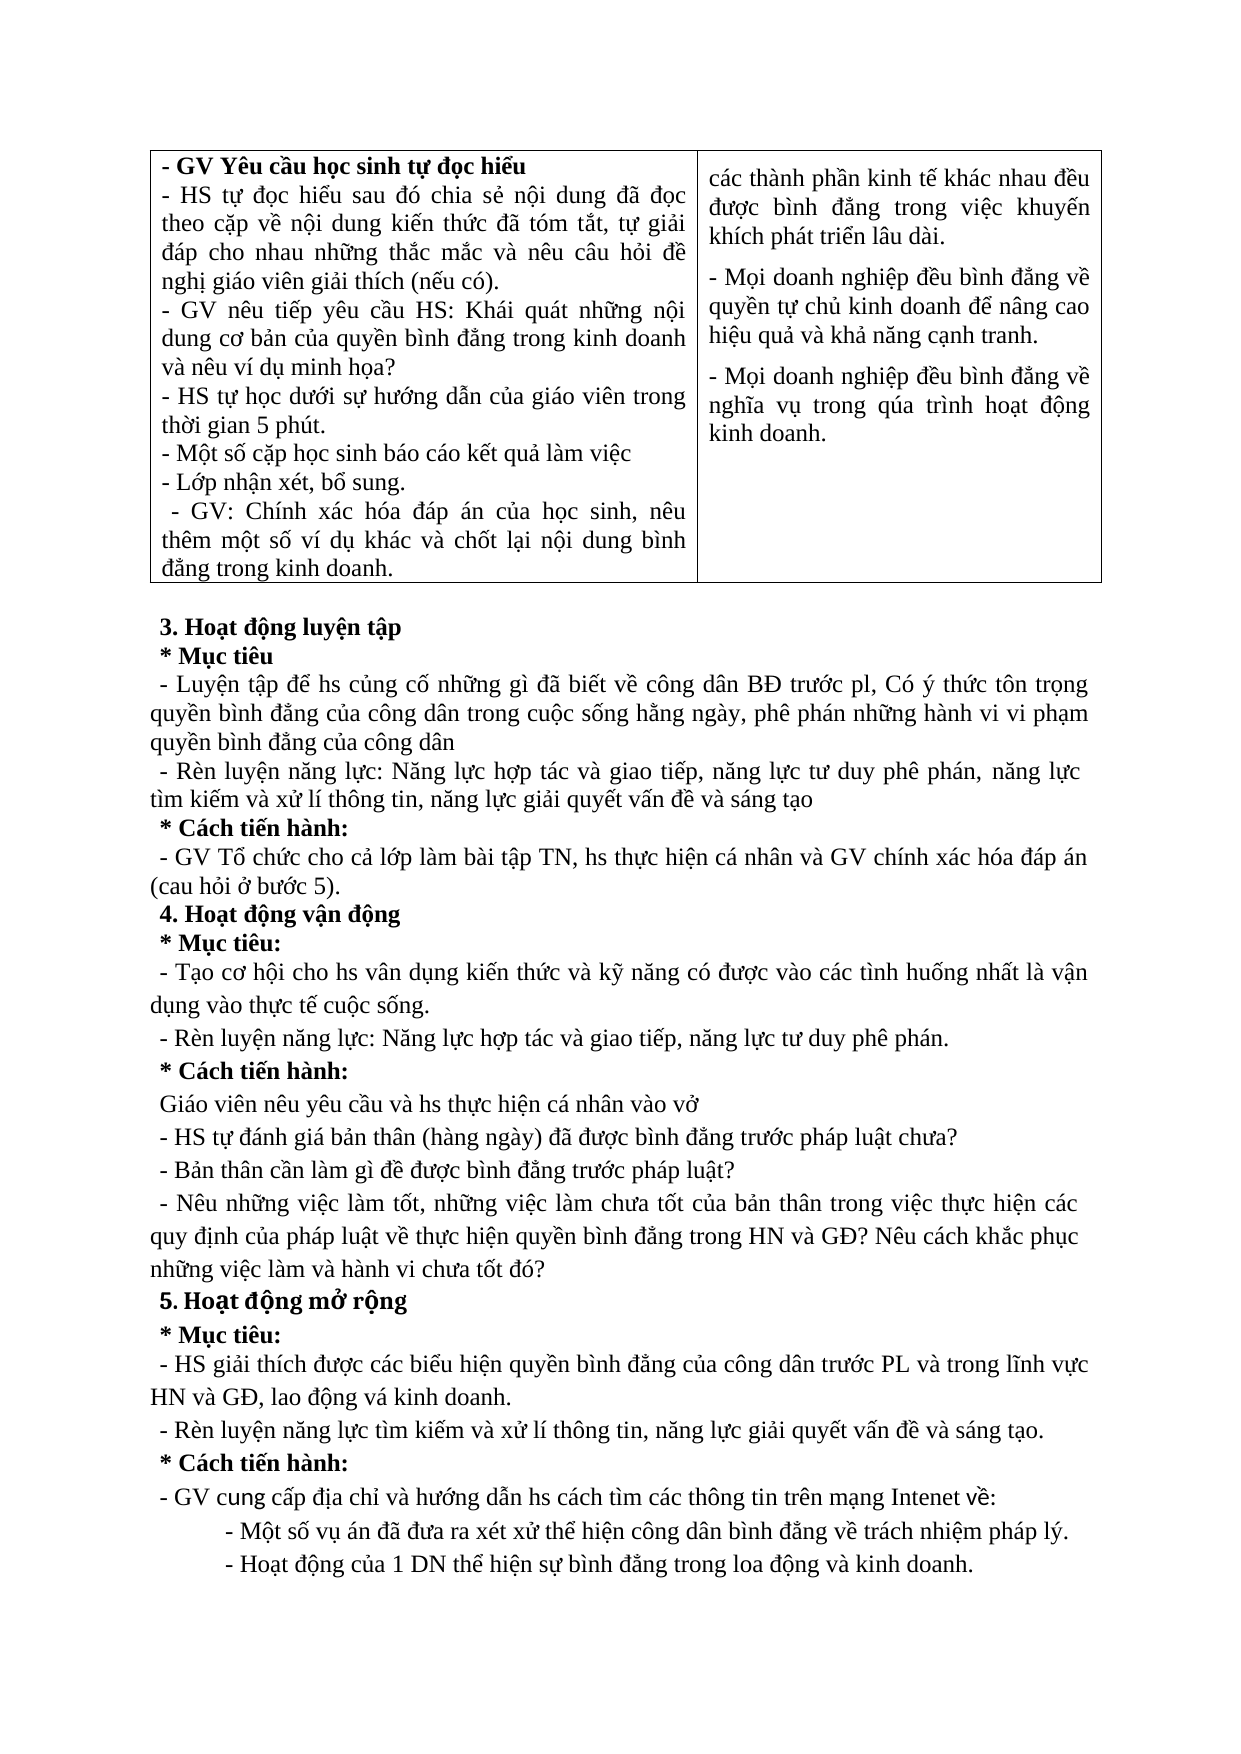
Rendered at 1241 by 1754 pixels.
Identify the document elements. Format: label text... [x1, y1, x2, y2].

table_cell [698, 151, 1101, 582]
list - Rèn luyện năng lực: Năng lực hợp tác và giao tiếp, năng lực tư duy phê phán. [150, 1023, 1080, 1052]
text * Mục tiêu: [150, 928, 1090, 957]
list * Cách tiến hành: [150, 1448, 1080, 1477]
list - Tạo cơ hội cho hs vân dụng kiến thức và kỹ năng có được vào các tình huống nhất là vận dụng vào thực tế cuộc sống. [150, 957, 1090, 1019]
list - HS giải thích được các biểu hiện quyền bình đẳng của công dân trước PL và trong lĩnh vực HN và GĐ, lao động vá kinh doanh. [150, 1349, 1090, 1411]
text - GV Tổ chức cho cả lớp làm bài tập TN, hs thực hiện cá nhân và GV chính xác hóa đáp án (cau hỏi ở bước 5). [150, 842, 1090, 899]
list * Cách tiến hành: [150, 1056, 1080, 1085]
list - GV cung cấp địa chỉ và hướng dẫn hs cách tìm các thông tin trên mạng Intenet về: [150, 1481, 1080, 1512]
list 5. Hoạt động mở rộng [150, 1287, 1080, 1316]
list - Bản thân cần làm gì đề được bình đẳng trước pháp luật? [150, 1155, 1080, 1184]
list - Hoạt động của 1 DN thể hiện sự bình đẳng trong loa động và kinh doanh. [150, 1549, 1080, 1578]
list - HS tự đánh giá bản thân (hàng ngày) đã được bình đẳng trước pháp luật chưa? [150, 1122, 1080, 1151]
text * Mục tiêu [150, 641, 1090, 669]
list - Rèn luyện năng lực tìm kiếm và xử lí thông tin, năng lực giải quyết vấn đề và sáng tạo. [150, 1415, 1080, 1444]
text - Rèn luyện năng lực: Năng lực hợp tác và giao tiếp, năng lực tư duy phê phán, năng lực tìm kiếm và xử lí thông tin, năng lực giải quyết vấn đề và sáng tạo [150, 756, 1080, 813]
list Giáo viên nêu yêu cầu và hs thực hiện cá nhân vào vở [150, 1089, 1080, 1118]
text * Mục tiêu: [150, 1320, 1090, 1349]
text 4. Hoạt động vận động [150, 899, 1090, 928]
text - Luyện tập để hs củng cố những gì đã biết về công dân BĐ trước pl, Có ý thức tôn trọng quyền bình đẳng của công dân trong cuộc sống hằng ngày, phê phán những hành vi vi phạm quyền bình đẳng của công dân [150, 669, 1090, 756]
list - Nêu những việc làm tốt, những việc làm chưa tốt của bản thân trong việc thực hiện các quy định của pháp luật về thực hiện quyền bình đẳng trong HN và GĐ? Nêu cách khắc phục những việc làm và hành vi chưa tốt đó? [150, 1188, 1080, 1283]
text * Cách tiến hành: [150, 813, 1080, 842]
text 3. Hoạt động luyện tập [150, 612, 1090, 641]
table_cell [151, 151, 697, 582]
list - Một số vụ án đã đưa ra xét xử thể hiện công dân bình đẳng về trách nhiệm pháp lý. [150, 1516, 1080, 1545]
